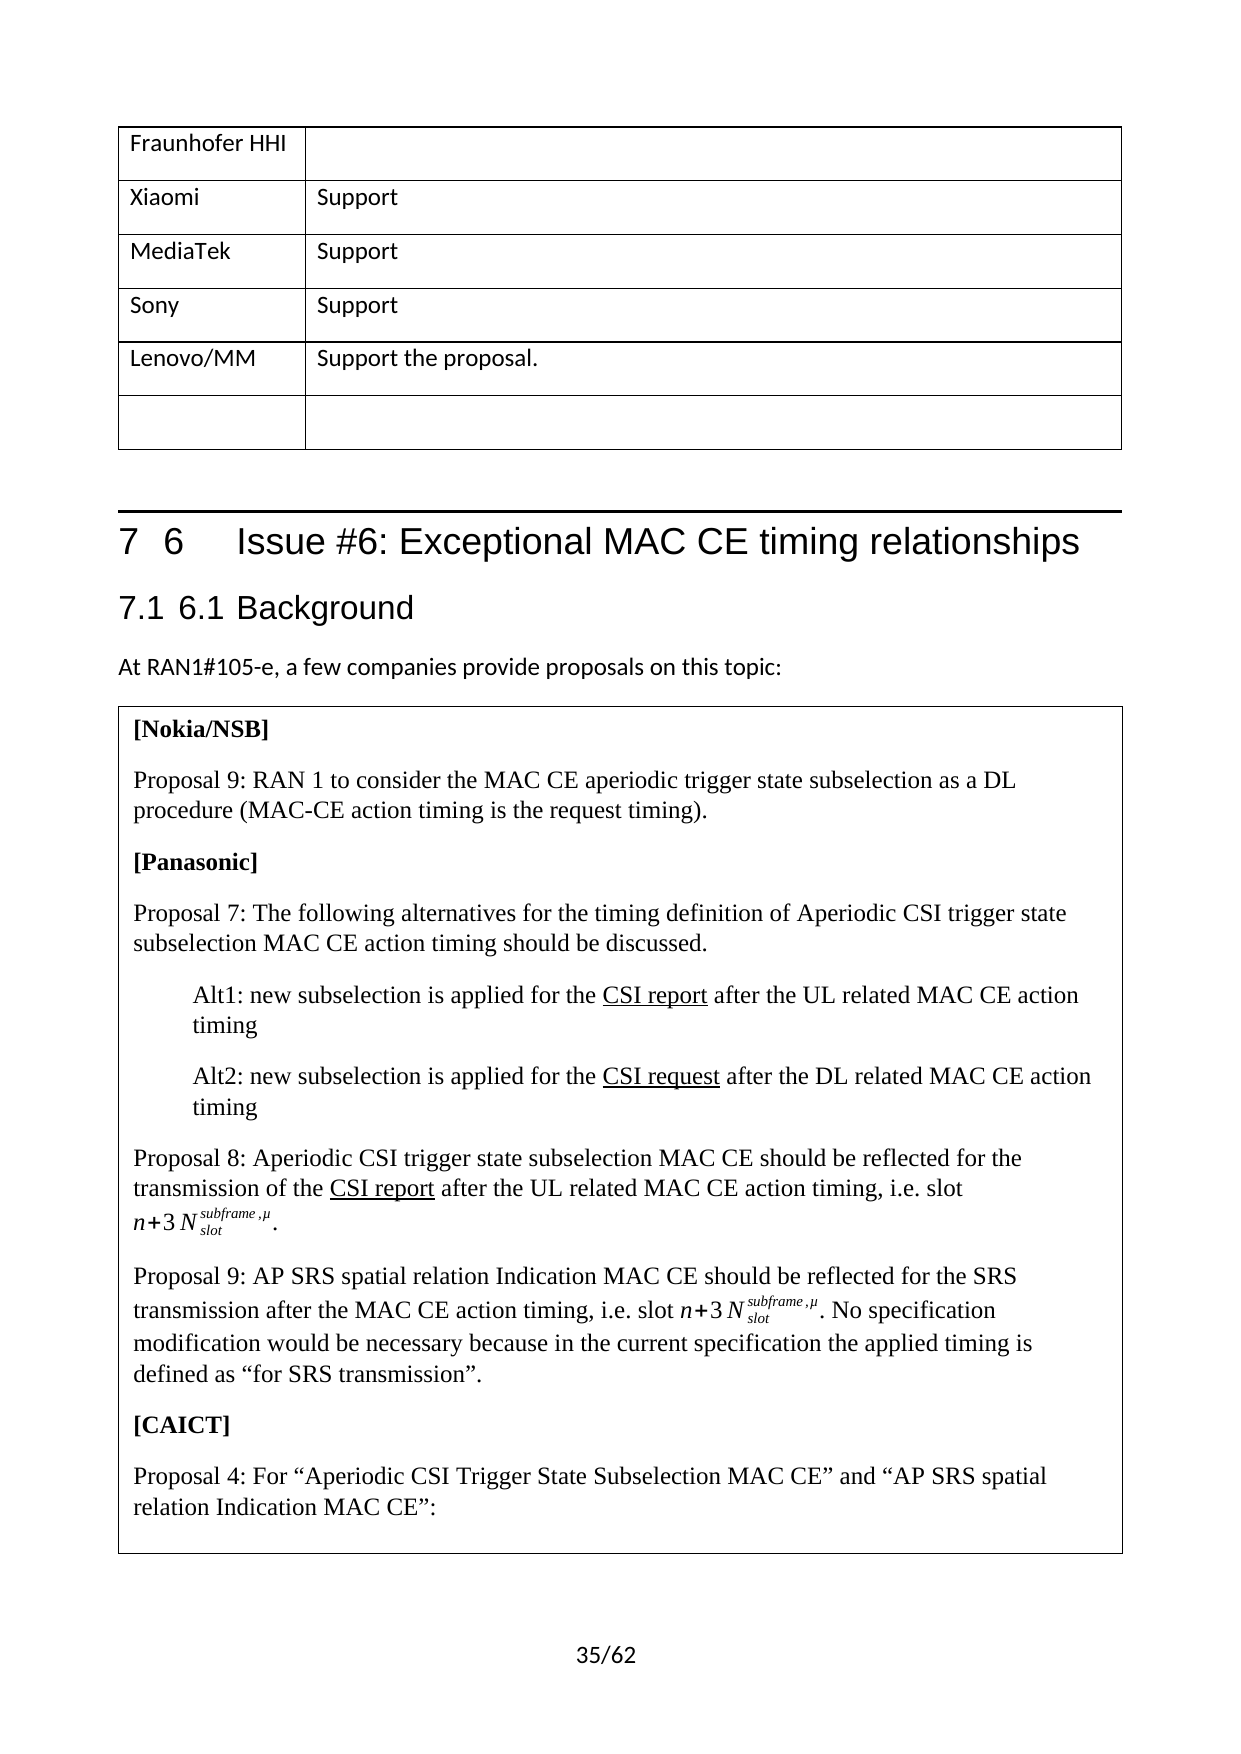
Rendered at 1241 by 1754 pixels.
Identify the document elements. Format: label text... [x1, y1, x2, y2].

table_cell Lenovo/MM [119, 343, 305, 395]
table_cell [119, 128, 305, 180]
subtitle 6.1 Background [118, 588, 1122, 626]
table_cell Support [306, 181, 1121, 234]
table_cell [306, 128, 1121, 180]
text At RAN1#105-e, a few companies provide proposals on this topic: [118, 651, 1122, 681]
table_cell [119, 396, 305, 449]
table_cell [306, 396, 1121, 449]
table_cell Xiaomi [119, 181, 305, 234]
subtitle 6 Issue #6: Exceptional MAC CE timing relationships [118, 513, 1122, 562]
table_cell Support [306, 235, 1121, 288]
table_cell MediaTek [119, 235, 305, 288]
table_cell Support [306, 289, 1121, 341]
table_cell Sony [119, 289, 305, 341]
table_cell Support the proposal. [306, 343, 1121, 395]
